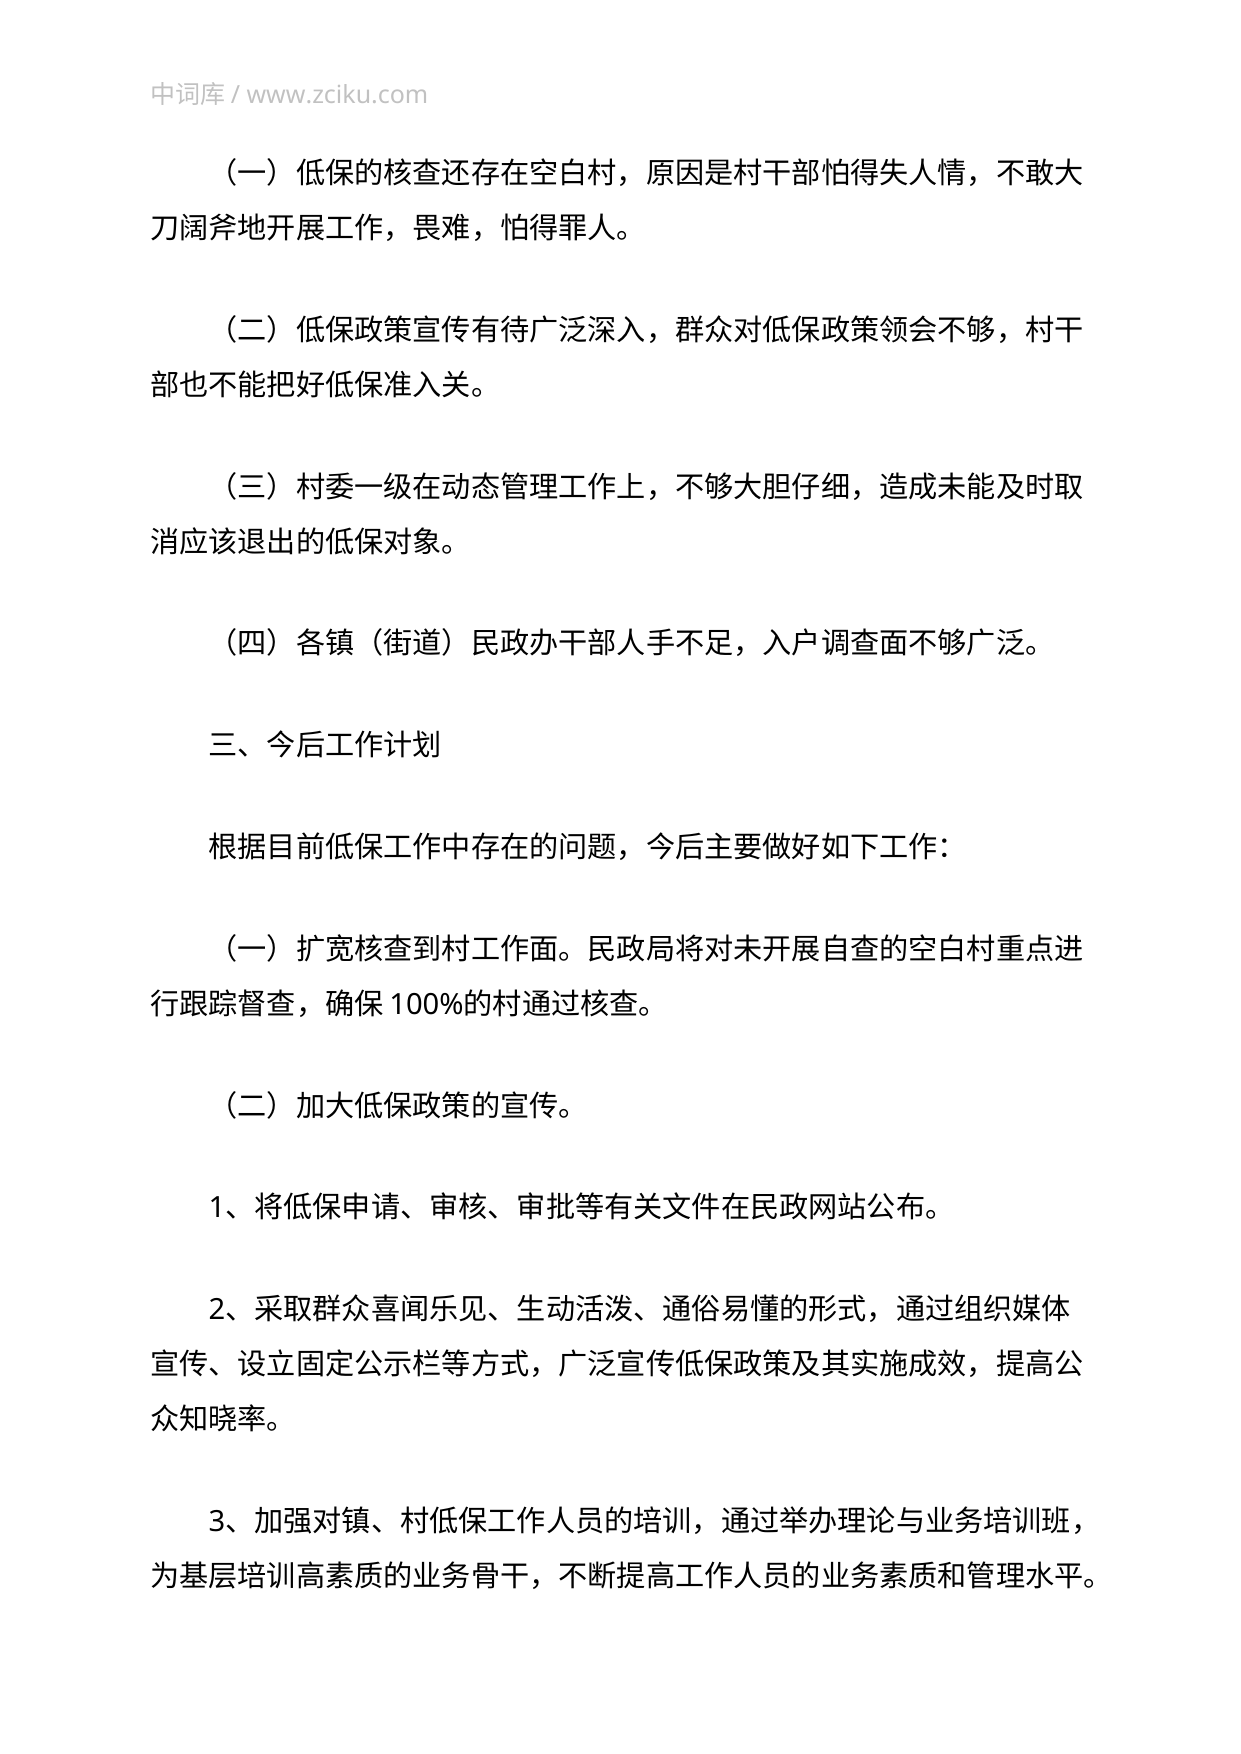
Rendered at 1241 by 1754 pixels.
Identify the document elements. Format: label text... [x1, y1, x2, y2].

text 1、将低保申请、审核、审批等有关文件在民政网站公布。 [150, 1184, 1090, 1226]
text （一）低保的核查还存在空白村，原因是村干部怕得失人情，不敢大刀阔斧地开展工作，畏难，怕得罪人。 [150, 150, 1090, 247]
text 三、今后工作计划 [150, 722, 1090, 764]
text 2、采取群众喜闻乐见、生动活泼、通俗易懂的形式，通过组织媒体宣传、设立固定公示栏等方式，广泛宣传低保政策及其实施成效，提高公众知晓率。 [150, 1286, 1090, 1438]
text （二）低保政策宣传有待广泛深入，群众对低保政策领会不够，村干部也不能把好低保准入关。 [150, 307, 1090, 404]
text （三）村委一级在动态管理工作上，不够大胆仔细，造成未能及时取消应该退出的低保对象。 [150, 463, 1090, 561]
text 3、加强对镇、村低保工作人员的培训，通过举办理论与业务培训班，为基层培训高素质的业务骨干，不断提高工作人员的业务素质和管理水平。 [150, 1498, 1090, 1595]
text （二）加大低保政策的宣传。 [150, 1082, 1090, 1124]
text 根据目前低保工作中存在的问题，今后主要做好如下工作： [150, 823, 1090, 866]
text （四）各镇（街道）民政办干部人手不足，入户调查面不够广泛。 [150, 620, 1090, 662]
text （一）扩宽核查到村工作面。民政局将对未开展自查的空白村重点进行跟踪督查，确保100%的村通过核查。 [150, 925, 1090, 1023]
